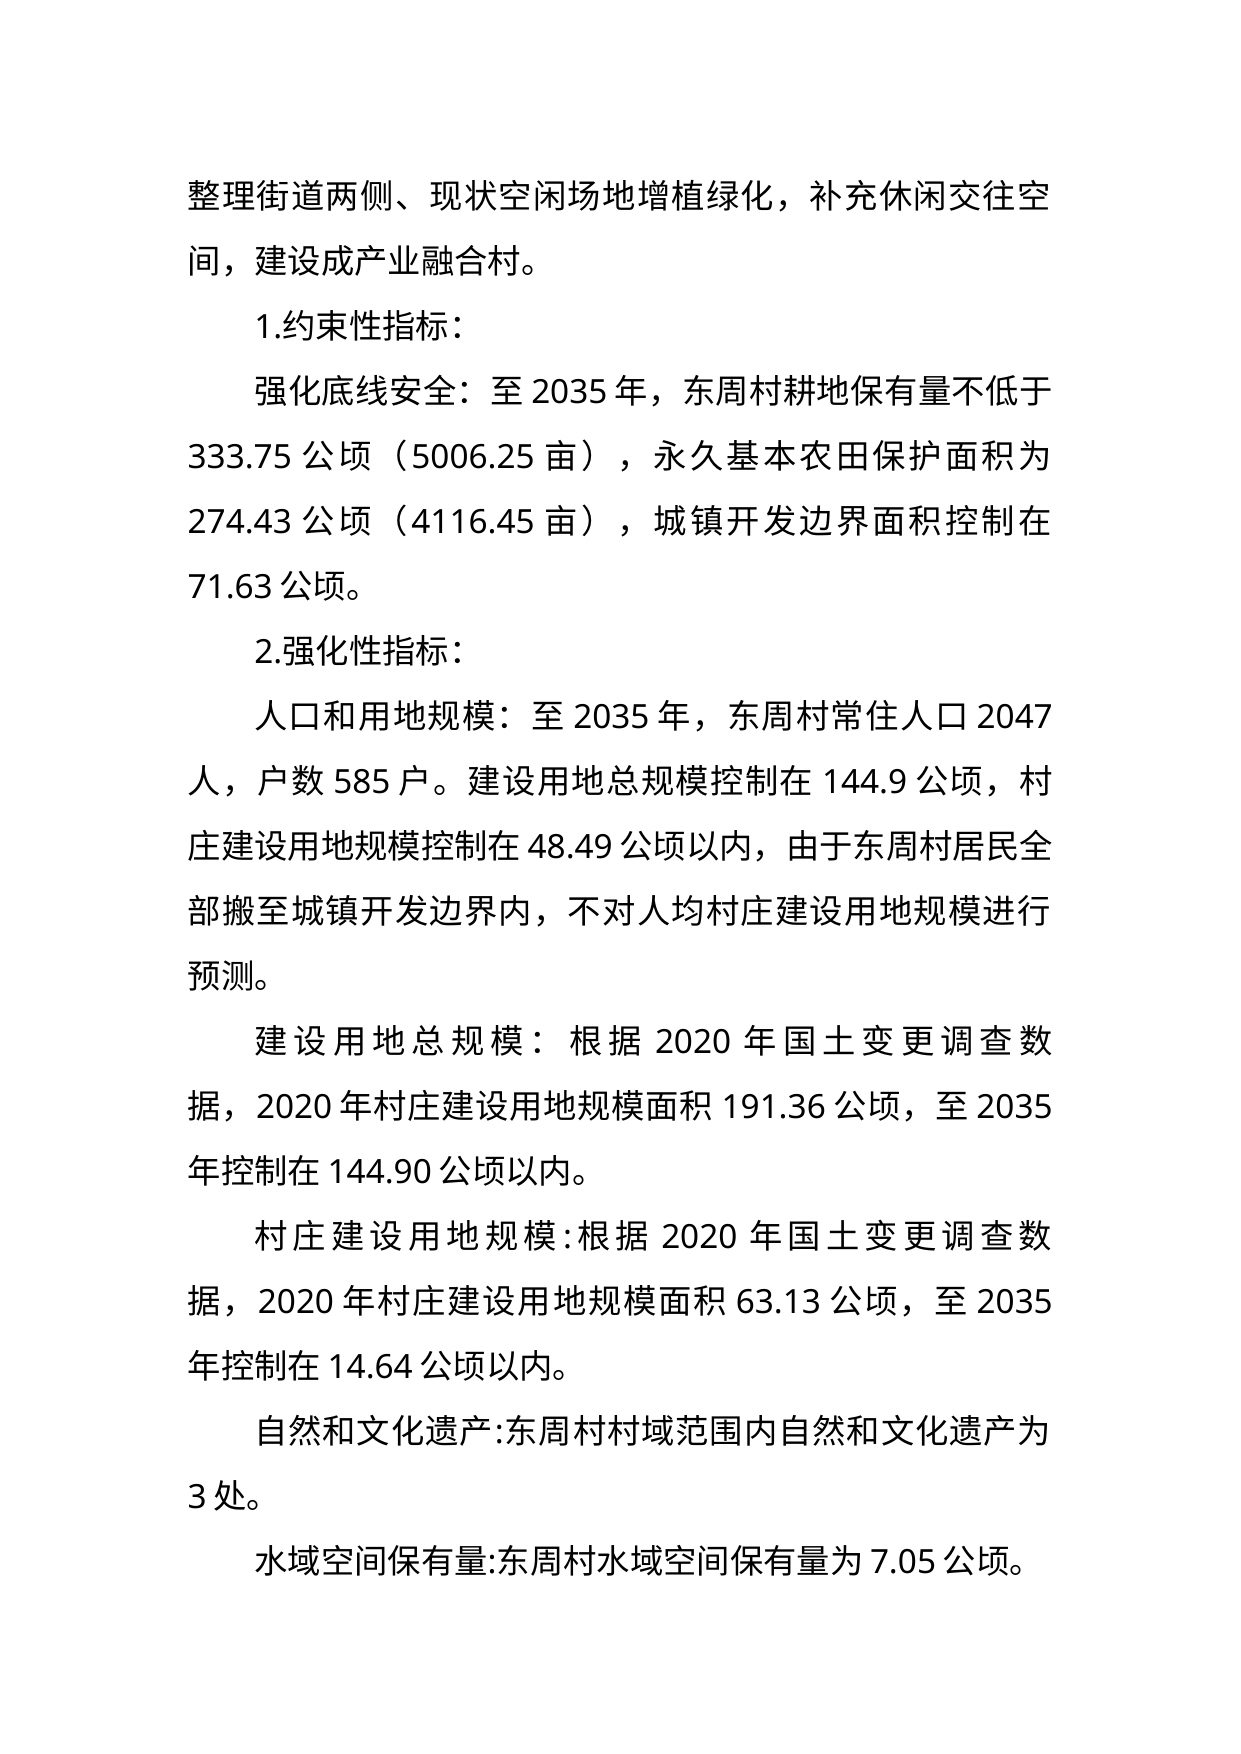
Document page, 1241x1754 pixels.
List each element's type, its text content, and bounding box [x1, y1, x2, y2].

text 1.约束性指标： [187, 292, 1053, 357]
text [187, 162, 1053, 292]
text 强化底线安全：至2035年，东周村耕地保有量不低于333.75公顷（5006.25亩），永久基本农田保护面积为274.43公顷（4116.45亩），城镇开发边界面积控制在71.63公顷。 [187, 357, 1053, 617]
text 人口和用地规模：至2035年，东周村常住人口2047人，户数585户。建设用地总规模控制在144.9公顷，村庄建设用地规模控制在48.49公顷以内，由于东周村居民全部搬至城镇开发边界内，不对人均村庄建设用地规模进行预测。 [187, 682, 1053, 1007]
text 2.强化性指标： [187, 617, 1053, 682]
text 建设用地总规模：根据2020年国土变更调查数据，2020年村庄建设用地规模面积191.36公顷，至2035年控制在144.90公顷以内。 [187, 1007, 1053, 1202]
text 自然和文化遗产:东周村村域范围内自然和文化遗产为3处。 [187, 1397, 1053, 1527]
text 村庄建设用地规模:根据2020年国土变更调查数据，2020年村庄建设用地规模面积63.13公顷，至2035年控制在14.64公顷以内。 [187, 1202, 1053, 1397]
text 水域空间保有量:东周村水域空间保有量为7.05公顷。 [187, 1527, 1053, 1592]
